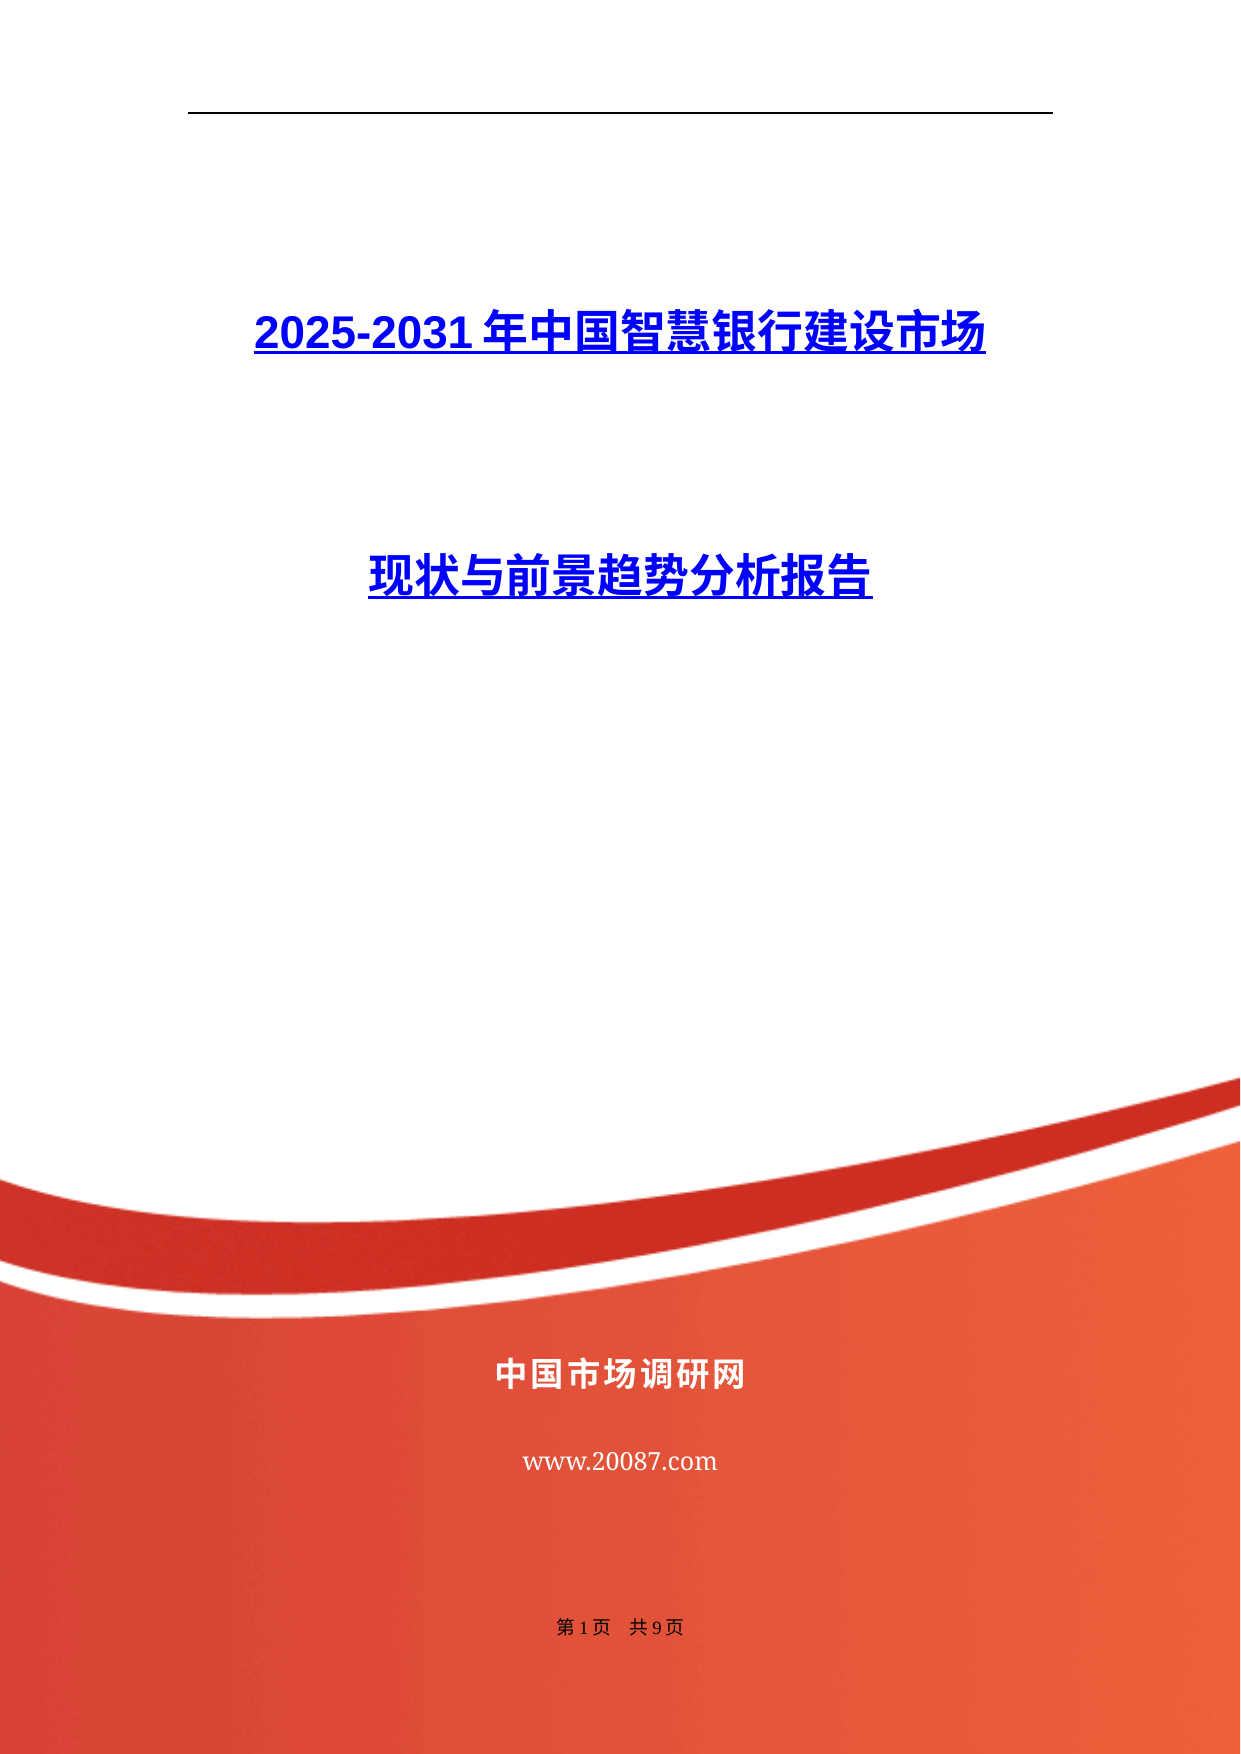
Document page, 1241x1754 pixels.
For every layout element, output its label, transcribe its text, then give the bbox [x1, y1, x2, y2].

text www.20087.com [187, 1428, 1053, 1493]
subtitle 中国市场调研网 [187, 1339, 1053, 1404]
table_header 2025-2031年中国智慧银行建设市场现状与前景趋势分析报告 [188, 207, 1053, 773]
picture [0, 1006, 1241, 1754]
